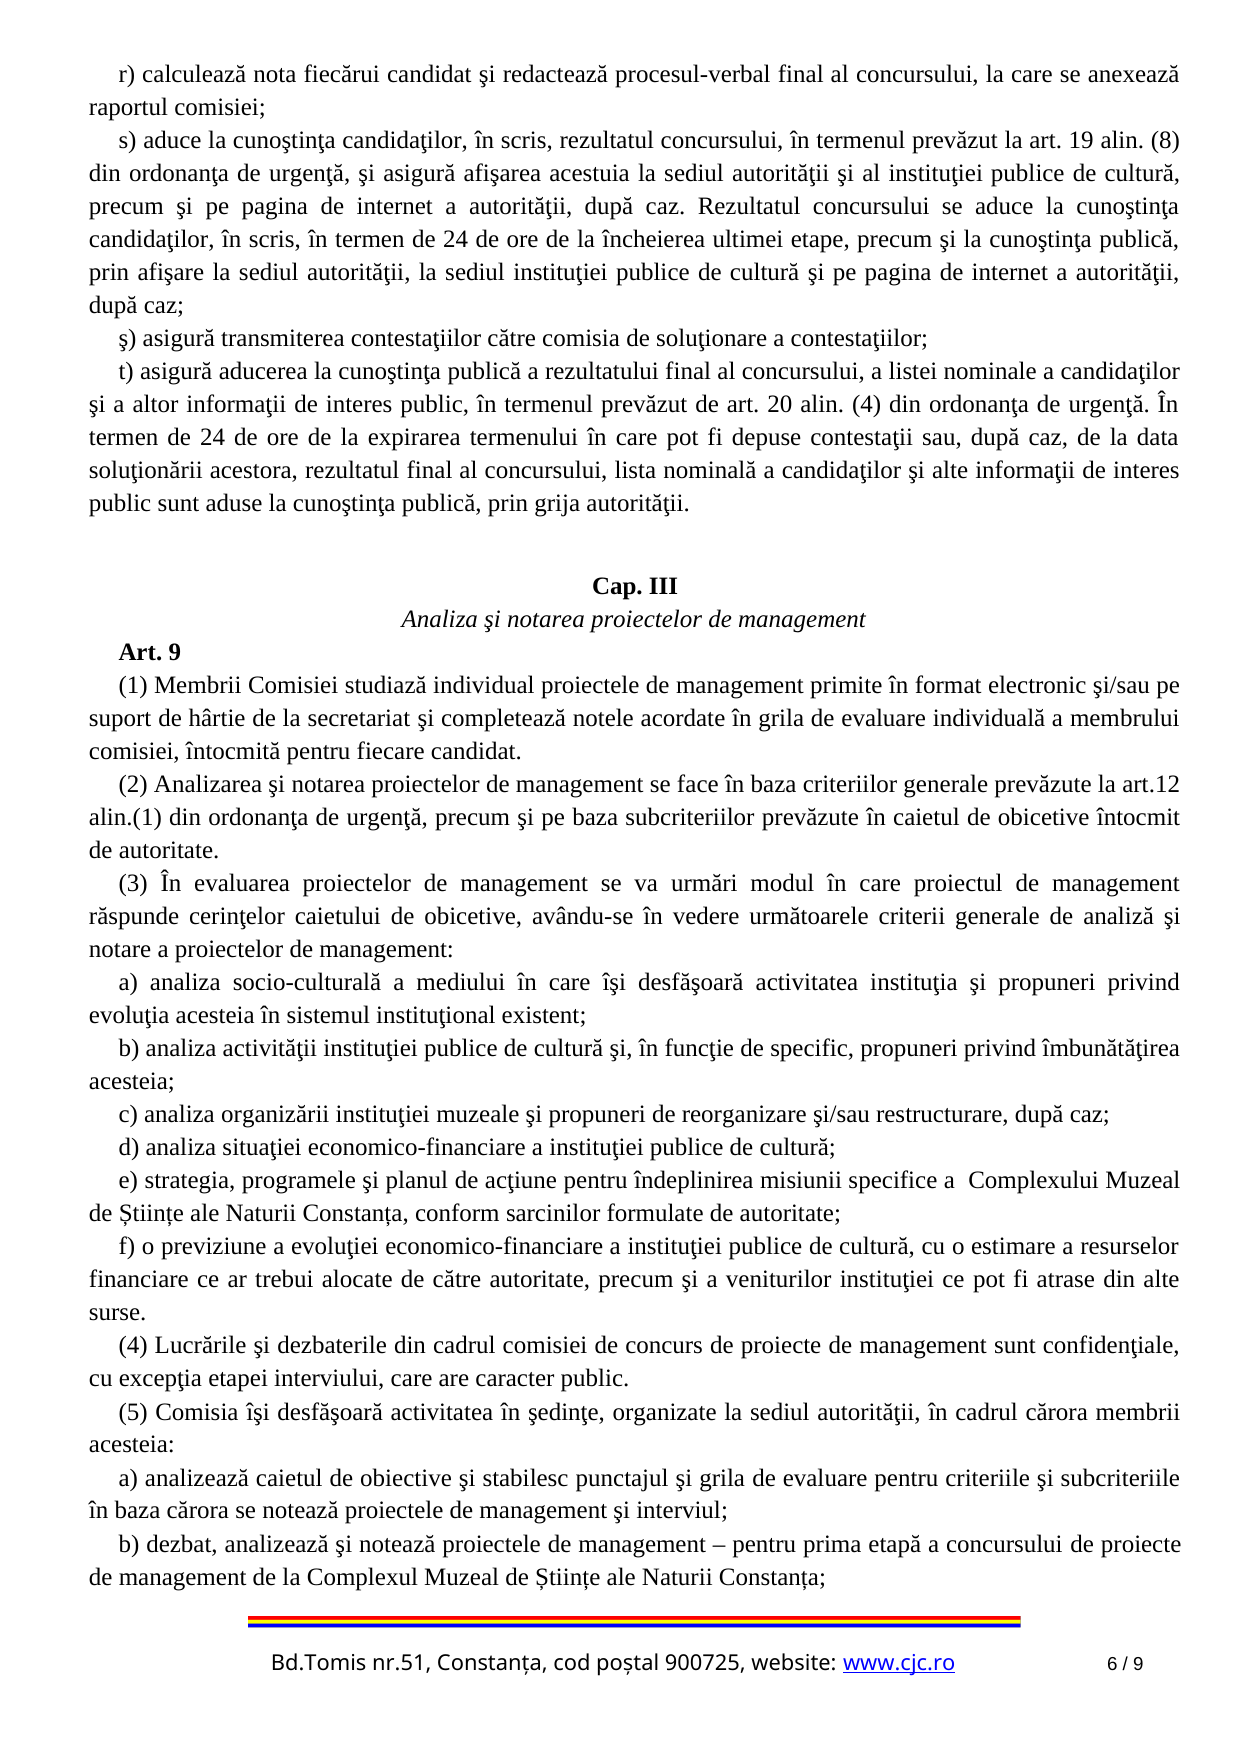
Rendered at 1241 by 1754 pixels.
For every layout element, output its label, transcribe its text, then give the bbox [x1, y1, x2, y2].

text e) strategia, programele şi planul de acţiune pentru îndeplinirea misiunii specifice a Complexului Muzeal de Științe ale Naturii Constanța, conform sarcinilor formulate de autoritate; [89, 1165, 1181, 1227]
text ş) asigură transmiterea contestaţiilor către comisia de soluţionare a contestaţiilor; [89, 323, 1181, 352]
picture [248, 1616, 1022, 1628]
text (4) Lucrările şi dezbaterile din cadrul comisiei de concurs de proiecte de management sunt confidenţiale, cu excepţia etapei interviului, care are caracter public. [89, 1331, 1181, 1392]
text (5) Comisia îşi desfăşoară activitatea în şedinţe, organizate la sediul autorităţii, în cadrul cărora membrii acesteia: [89, 1397, 1181, 1458]
text (2) Analizarea şi notarea proiectelor de management se face în baza criteriilor generale prevăzute la art.12 alin.(1) din ordonanţa de urgenţă, precum şi pe baza subcriteriilor prevăzute în caietul de obicetive întocmit de autoritate. [89, 769, 1181, 864]
text c) analiza organizării instituţiei muzeale şi propuneri de reorganizare şi/sau restructurare, după caz; [89, 1099, 1181, 1128]
text Analiza şi notarea proiectelor de management [89, 604, 1181, 633]
text f) o previziune a evoluţiei economico-financiare a instituţiei publice de cultură, cu o estimare a resurselor financiare ce ar trebui alocate de către autoritate, precum şi a veniturilor instituţiei ce pot fi atrase din alte surse. [89, 1231, 1181, 1326]
text r) calculează nota fiecărui candidat şi redactează procesul-verbal final al concursului, la care se anexează raportul comisiei; [89, 59, 1181, 121]
text (1) Membrii Comisiei studiază individual proiectele de management primite în format electronic şi/sau pe suport de hârtie de la secretariat şi completează notele acordate în grila de evaluare individuală a membrului comisiei, întocmită pentru fiecare candidat. [89, 670, 1181, 765]
text Cap. III [89, 571, 1181, 600]
text b) dezbat, analizează şi notează proiectele de management – pentru prima etapă a concursului de proiecte de management de la Complexul Muzeal de Științe ale Naturii Constanța; [89, 1529, 1181, 1590]
text t) asigură aducerea la cunoştinţa publică a rezultatului final al concursului, a listei nominale a candidaţilor şi a altor informaţii de interes public, în termenul prevăzut de art. 20 alin. (4) din ordonanţa de urgenţă. În termen de 24 de ore de la expirarea termenului în care pot fi depuse contestaţii sau, după caz, de la data soluţionării acestora, rezultatul final al concursului, lista nominală a candidaţilor şi alte informaţii de interes public sunt aduse la cunoştinţa publică, prin grija autorităţii. [89, 356, 1181, 517]
text a) analiza socio-culturală a mediului în care îşi desfăşoară activitatea instituţia şi propuneri privind evoluţia acesteia în sistemul instituţional existent; [89, 967, 1181, 1029]
text s) aduce la cunoştinţa candidaţilor, în scris, rezultatul concursului, în termenul prevăzut la art. 19 alin. (8) din ordonanţa de urgenţă, şi asigură afişarea acestuia la sediul autorităţii şi al instituţiei publice de cultură, precum şi pe pagina de internet a autorităţii, după caz. Rezultatul concursului se aduce la cunoştinţa candidaţilor, în scris, în termen de 24 de ore de la încheierea ultimei etape, precum şi la cunoştinţa publică, prin afişare la sediul autorităţii, la sediul instituţiei publice de cultură şi pe pagina de internet a autorităţii, după caz; [89, 125, 1181, 319]
text b) analiza activităţii instituţiei publice de cultură şi, în funcţie de specific, propuneri privind îmbunătăţirea acesteia; [89, 1033, 1181, 1095]
text a) analizează caietul de obiective şi stabilesc punctajul şi grila de evaluare pentru criteriile şi subcriteriile în baza cărora se notează proiectele de management şi interviul; [89, 1463, 1181, 1524]
text Art. 9 [89, 637, 1181, 666]
text (3) În evaluarea proiectelor de management se va urmări modul în care proiectul de management răspunde cerinţelor caietului de obicetive, avându-se în vedere următoarele criterii generale de analiză şi notare a proiectelor de management: [89, 868, 1181, 963]
text d) analiza situaţiei economico-financiare a instituţiei publice de cultură; [89, 1132, 1181, 1161]
